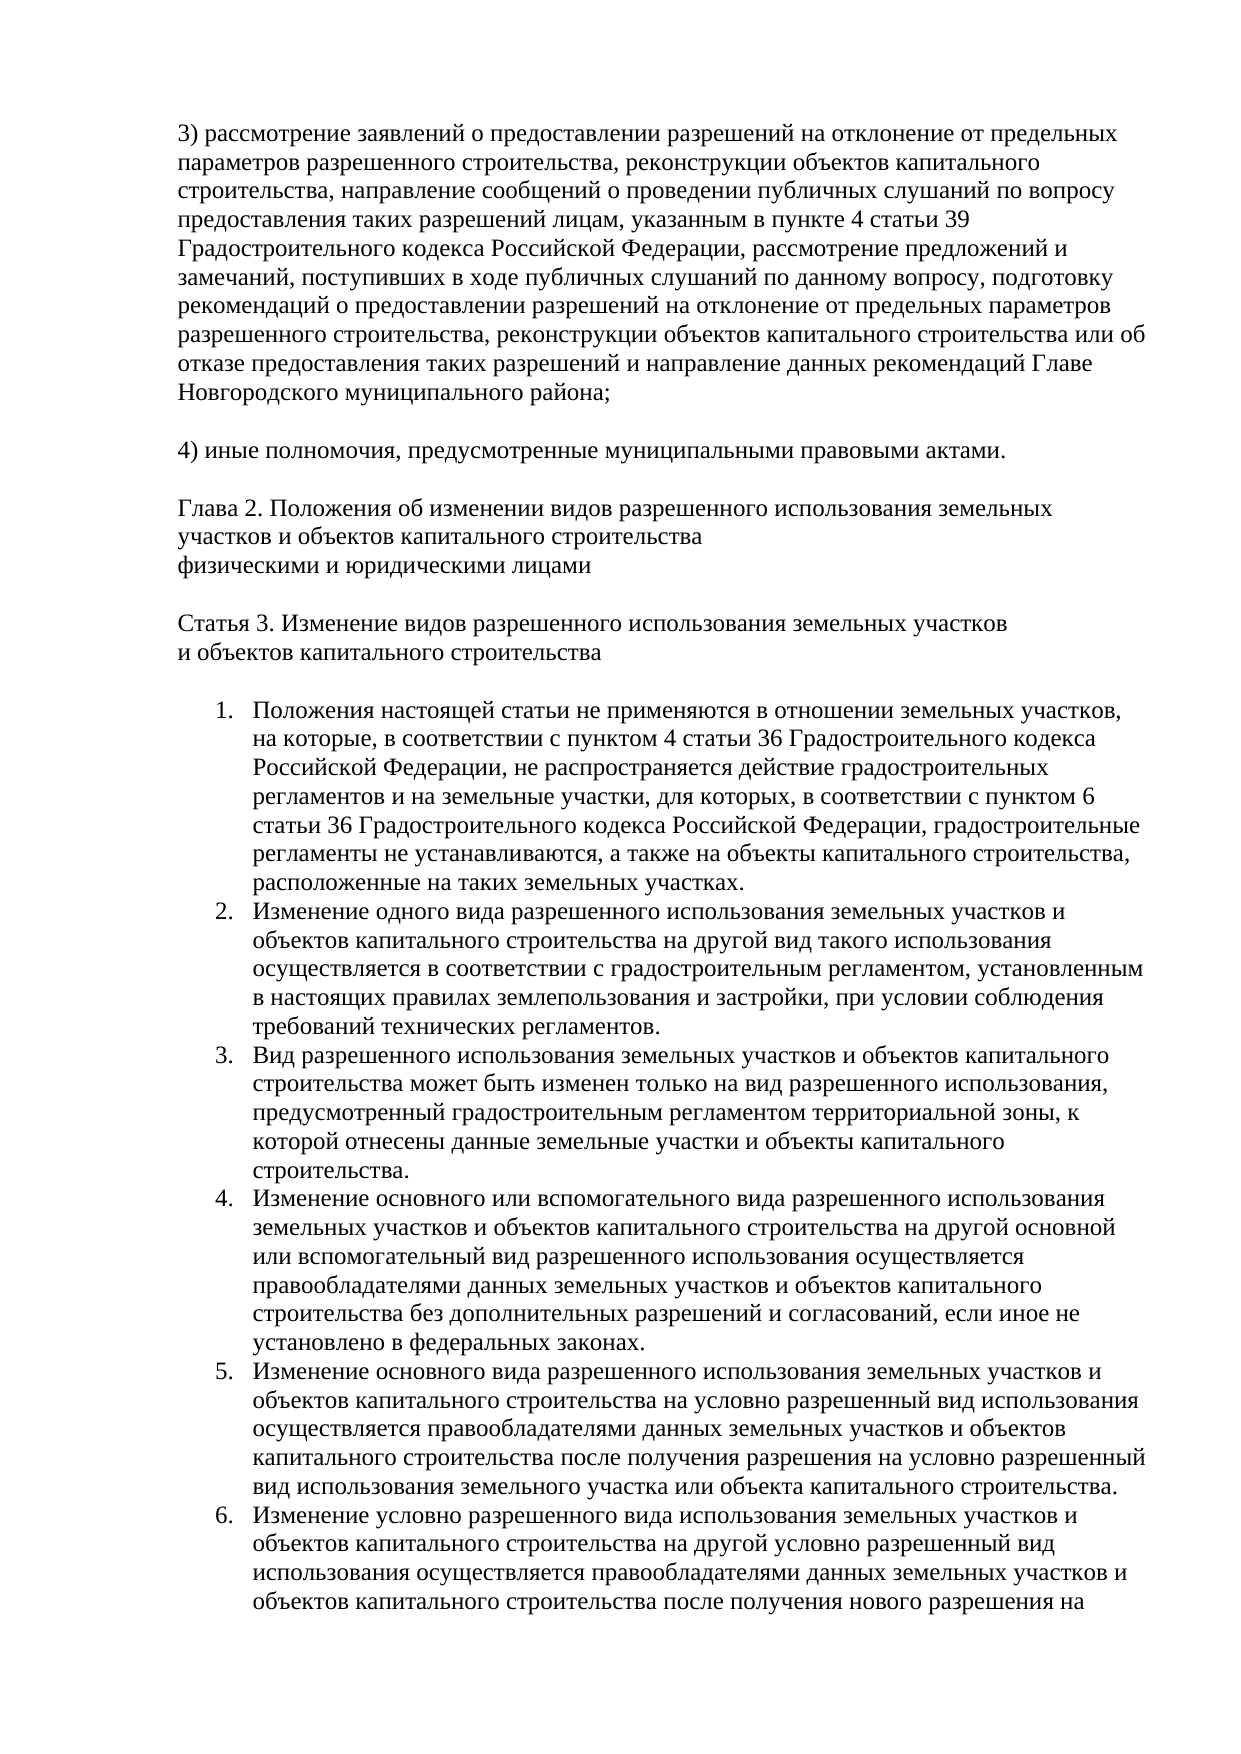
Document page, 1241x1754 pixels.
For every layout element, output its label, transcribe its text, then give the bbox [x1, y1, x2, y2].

list Изменение основного или вспомогательного вида разрешенного использования земельных участков и объектов капитального строительства на другой основной или вспомогательный вид разрешенного использования осуществляется правообладателями данных земельных участков и объектов капитального строительства без дополнительных разрешений и согласований, если иное не установлено в федеральных законах. [215, 1183, 1152, 1356]
list Вид разрешенного использования земельных участков и объектов капитального строительства может быть изменен только на вид разрешенного использования, предусмотренный градостроительным регламентом территориальной зоны, к которой отнесены данные земельные участки и объекты капитального строительства. [215, 1040, 1152, 1183]
list Положения настоящей статьи не применяются в отношении земельных участков, на которые, в соответствии с пунктом 4 статьи 36 Градостроительного кодекса Российской Федерации, не распространяется действие градостроительных регламентов и на земельные участки, для которых, в соответствии с пунктом 6 статьи 36 Градостроительного кодекса Российской Федерации, градостроительные регламенты не устанавливаются, а также на объекты капитального строительства, расположенные на таких земельных участках. [215, 695, 1152, 896]
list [215, 1500, 1152, 1615]
list Изменение основного вида разрешенного использования земельных участков и объектов капитального строительства на условно разрешенный вид использования осуществляется правообладателями данных земельных участков и объектов капитального строительства после получения разрешения на условно разрешенный вид использования земельного участка или объекта капитального строительства. [215, 1356, 1152, 1500]
text Статья 3. Изменение видов разрешенного использования земельных участков и объектов капитального строительства [177, 608, 1152, 666]
text Глава 2. Положения об изменении видов разрешенного использования земельных участков и объектов капитального строительства физическими и юридическими лицами [177, 493, 1152, 579]
list Изменение одного вида разрешенного использования земельных участков и объектов капитального строительства на другой вид такого использования осуществляется в соответствии с градостроительным регламентом, установленным в настоящих правилах землепользования и застройки, при условии соблюдения требований технических регламентов. [215, 896, 1152, 1040]
text 3) рассмотрение заявлений о предоставлении разрешений на отклонение от предельных параметров разрешенного строительства, реконструкции объектов капитального строительства, направление сообщений о проведении публичных слушаний по вопросу предоставления таких разрешений лицам, указанным в пункте 4 статьи 39 Градостроительного кодекса Российской Федерации, рассмотрение предложений и замечаний, поступивших в ходе публичных слушаний по данному вопросу, подготовку рекомендаций о предоставлении разрешений на отклонение от предельных параметров разрешенного строительства, реконструкции объектов капитального строительства или об отказе предоставления таких разрешений и направление данных рекомендаций Главе Новгородского муниципального района; [177, 118, 1152, 406]
text 4) иные полномочия, предусмотренные муниципальными правовыми актами. [177, 435, 1152, 463]
